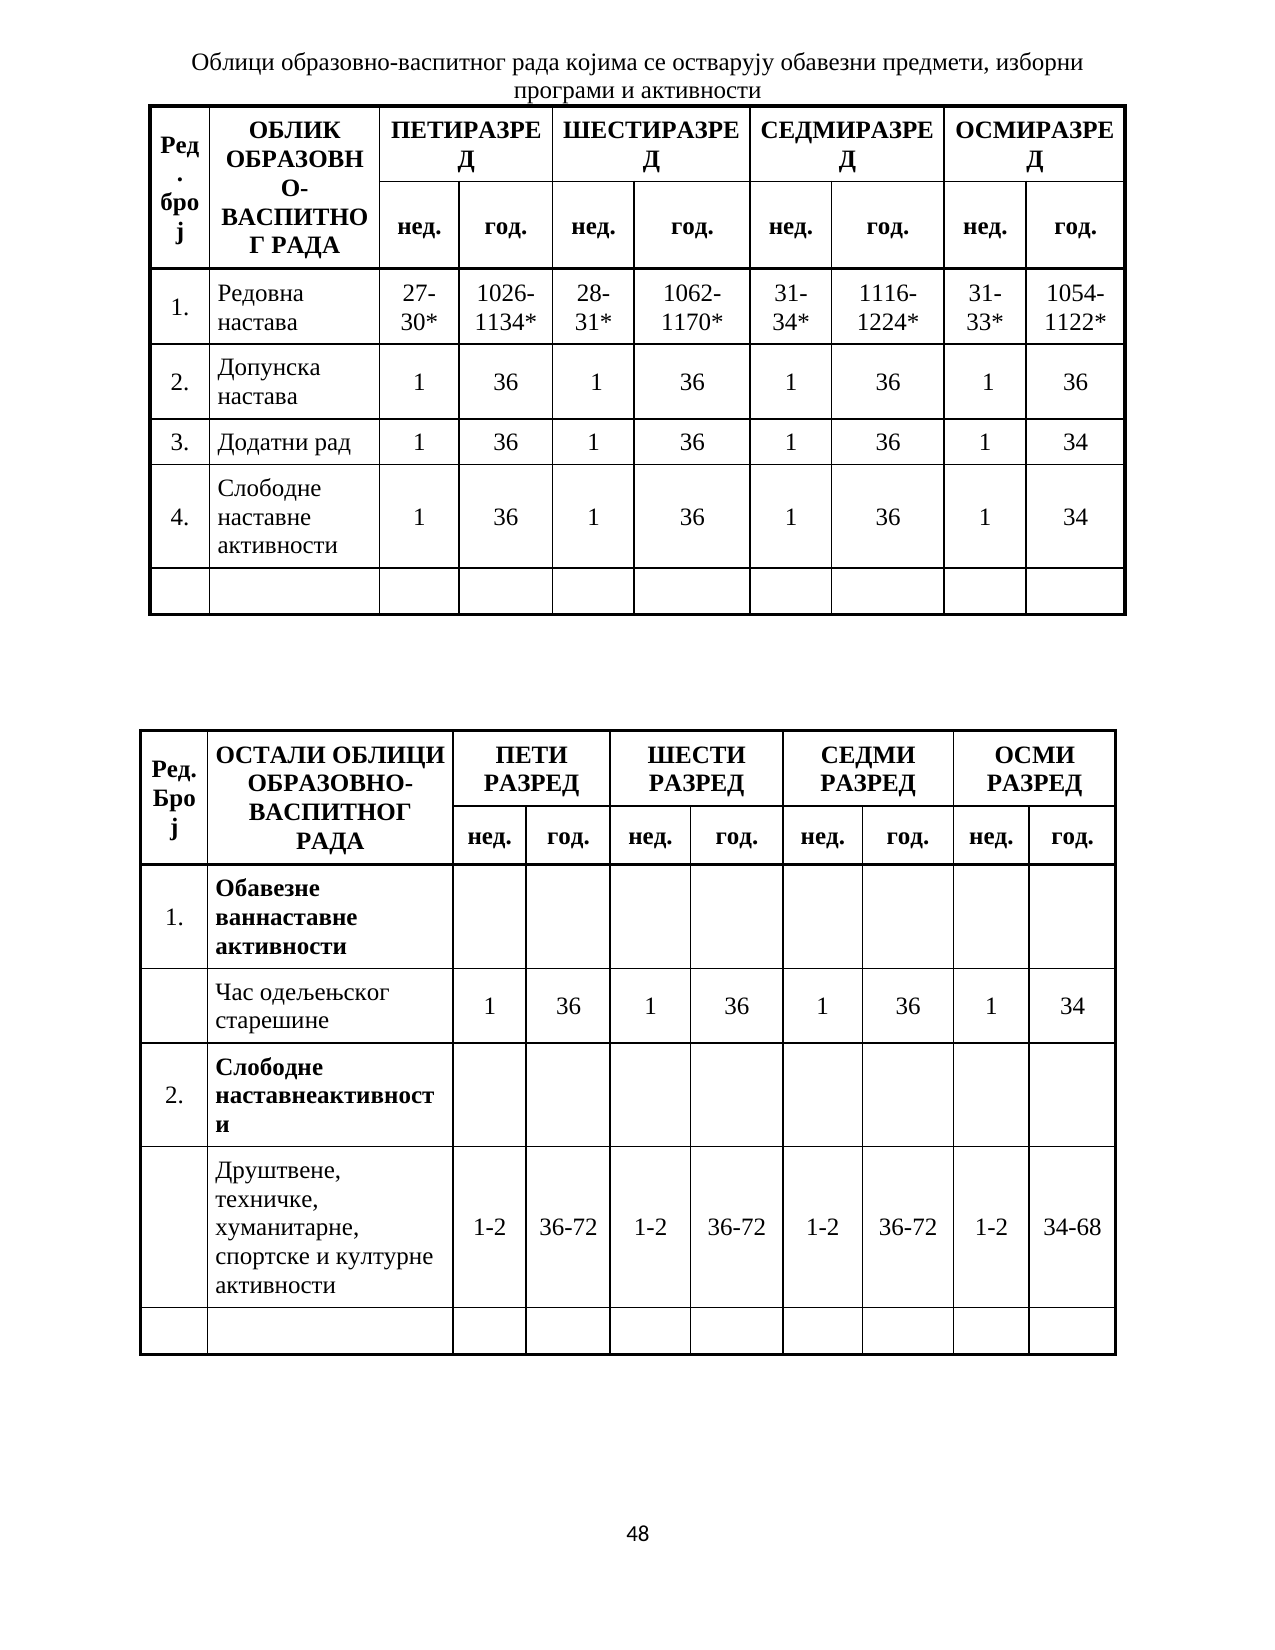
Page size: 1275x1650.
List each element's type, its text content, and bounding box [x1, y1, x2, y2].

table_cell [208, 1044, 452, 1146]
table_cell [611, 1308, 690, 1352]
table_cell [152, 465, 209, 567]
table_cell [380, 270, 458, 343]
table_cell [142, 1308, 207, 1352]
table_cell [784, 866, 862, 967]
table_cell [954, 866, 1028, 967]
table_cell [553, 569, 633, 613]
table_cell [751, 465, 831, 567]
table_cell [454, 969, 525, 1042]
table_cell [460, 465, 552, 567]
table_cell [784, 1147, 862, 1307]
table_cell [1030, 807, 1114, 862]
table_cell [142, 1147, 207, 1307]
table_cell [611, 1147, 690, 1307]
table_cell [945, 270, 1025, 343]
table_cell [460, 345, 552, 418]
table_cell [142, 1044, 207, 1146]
text Облици образовно-васпитног рада којима се остварују обавезни предмети, изборни програми и активности [150, 47, 1125, 104]
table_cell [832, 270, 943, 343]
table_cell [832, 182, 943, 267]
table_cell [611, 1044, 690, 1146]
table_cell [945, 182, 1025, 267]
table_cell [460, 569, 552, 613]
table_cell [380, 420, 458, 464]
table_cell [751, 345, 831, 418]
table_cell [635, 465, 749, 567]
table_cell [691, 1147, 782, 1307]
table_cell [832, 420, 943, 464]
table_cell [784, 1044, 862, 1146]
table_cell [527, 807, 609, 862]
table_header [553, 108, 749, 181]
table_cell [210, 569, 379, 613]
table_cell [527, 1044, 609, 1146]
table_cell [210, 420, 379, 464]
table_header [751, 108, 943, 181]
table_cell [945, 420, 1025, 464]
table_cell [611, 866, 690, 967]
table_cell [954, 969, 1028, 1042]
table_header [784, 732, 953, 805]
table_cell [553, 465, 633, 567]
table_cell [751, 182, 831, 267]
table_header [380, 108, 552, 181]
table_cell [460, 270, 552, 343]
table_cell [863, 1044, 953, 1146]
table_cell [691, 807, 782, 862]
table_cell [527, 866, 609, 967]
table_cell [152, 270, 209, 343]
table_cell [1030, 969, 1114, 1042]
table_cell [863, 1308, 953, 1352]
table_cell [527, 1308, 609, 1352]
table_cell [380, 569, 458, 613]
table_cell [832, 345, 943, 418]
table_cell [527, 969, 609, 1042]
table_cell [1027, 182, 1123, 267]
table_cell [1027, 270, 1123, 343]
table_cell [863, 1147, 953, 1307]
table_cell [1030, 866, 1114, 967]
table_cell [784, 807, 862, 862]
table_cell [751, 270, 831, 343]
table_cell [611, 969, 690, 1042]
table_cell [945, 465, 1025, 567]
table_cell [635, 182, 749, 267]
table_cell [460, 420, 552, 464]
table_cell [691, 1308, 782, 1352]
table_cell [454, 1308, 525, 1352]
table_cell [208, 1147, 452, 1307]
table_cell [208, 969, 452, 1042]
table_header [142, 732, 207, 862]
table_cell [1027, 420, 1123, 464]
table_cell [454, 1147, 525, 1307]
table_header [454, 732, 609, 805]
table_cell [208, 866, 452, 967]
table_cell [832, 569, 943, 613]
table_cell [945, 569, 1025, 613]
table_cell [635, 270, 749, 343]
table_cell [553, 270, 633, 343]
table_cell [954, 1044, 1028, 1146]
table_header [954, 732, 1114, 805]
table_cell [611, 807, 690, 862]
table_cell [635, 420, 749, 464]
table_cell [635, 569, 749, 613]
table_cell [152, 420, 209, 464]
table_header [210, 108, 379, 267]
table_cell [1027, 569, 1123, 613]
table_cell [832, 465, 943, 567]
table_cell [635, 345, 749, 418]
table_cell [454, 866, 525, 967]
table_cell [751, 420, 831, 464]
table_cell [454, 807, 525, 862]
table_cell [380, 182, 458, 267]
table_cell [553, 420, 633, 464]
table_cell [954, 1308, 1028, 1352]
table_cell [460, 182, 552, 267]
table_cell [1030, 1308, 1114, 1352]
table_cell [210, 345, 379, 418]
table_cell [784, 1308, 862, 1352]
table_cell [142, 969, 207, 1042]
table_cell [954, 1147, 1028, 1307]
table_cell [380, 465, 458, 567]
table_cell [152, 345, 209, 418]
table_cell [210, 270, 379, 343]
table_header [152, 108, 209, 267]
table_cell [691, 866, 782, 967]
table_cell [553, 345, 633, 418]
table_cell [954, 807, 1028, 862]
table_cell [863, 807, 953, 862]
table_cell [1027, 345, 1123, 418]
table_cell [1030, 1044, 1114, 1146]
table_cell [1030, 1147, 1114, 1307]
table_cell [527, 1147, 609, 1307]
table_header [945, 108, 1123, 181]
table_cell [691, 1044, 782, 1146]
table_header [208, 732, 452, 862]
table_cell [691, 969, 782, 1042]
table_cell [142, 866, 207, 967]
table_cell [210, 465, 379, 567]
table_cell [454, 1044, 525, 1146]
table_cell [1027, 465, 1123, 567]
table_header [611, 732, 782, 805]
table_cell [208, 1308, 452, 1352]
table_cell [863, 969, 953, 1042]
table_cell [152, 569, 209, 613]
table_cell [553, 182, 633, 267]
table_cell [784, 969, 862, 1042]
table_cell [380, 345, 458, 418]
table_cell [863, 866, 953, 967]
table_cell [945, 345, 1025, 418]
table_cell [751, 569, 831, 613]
